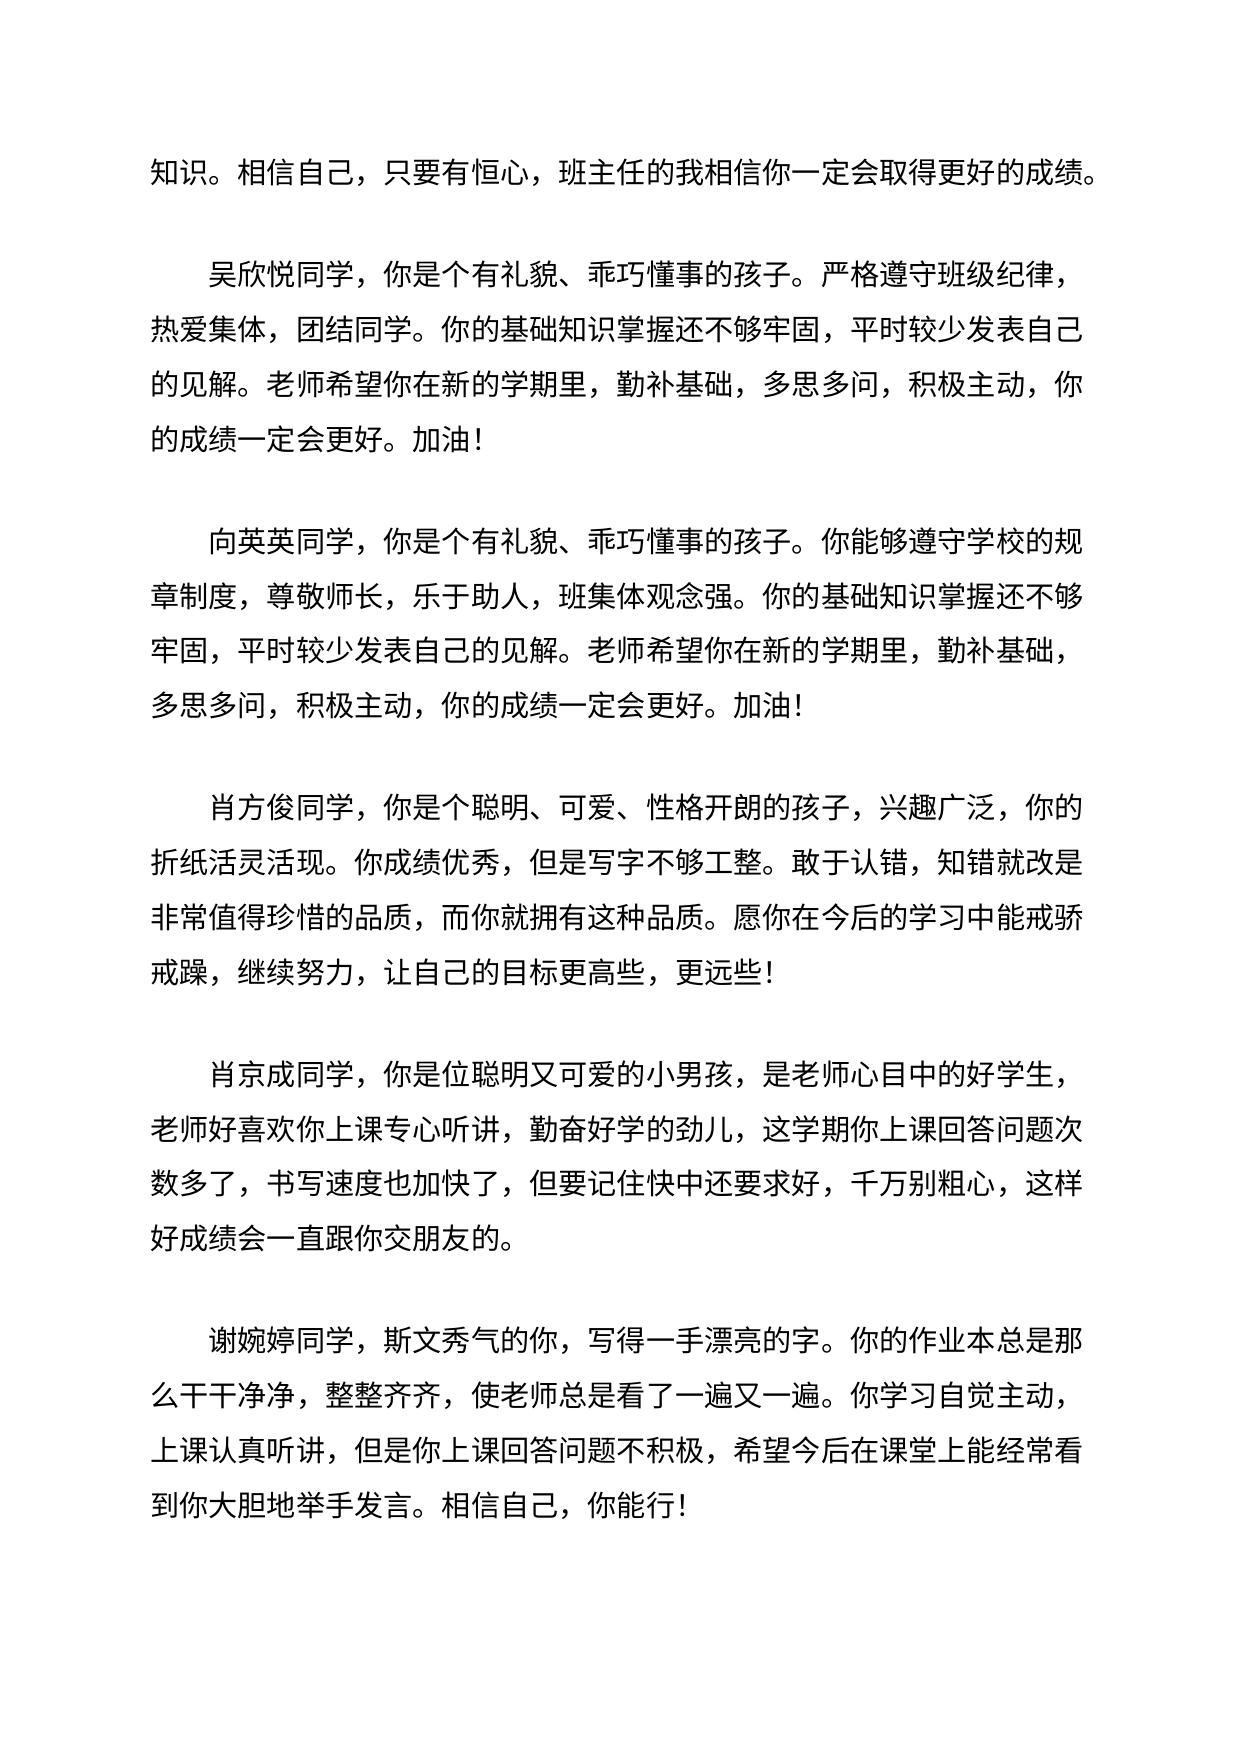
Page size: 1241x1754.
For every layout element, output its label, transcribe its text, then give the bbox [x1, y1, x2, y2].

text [150, 150, 1090, 192]
text 向英英同学，你是个有礼貌、乖巧懂事的孩子。你能够遵守学校的规章制度，尊敬师长，乐于助人，班集体观念强。你的基础知识掌握还不够牢固，平时较少发表自己的见解。老师希望你在新的学期里，勤补基础，多思多问，积极主动，你的成绩一定会更好。加油！ [150, 518, 1090, 725]
text 谢婉婷同学，斯文秀气的你，写得一手漂亮的字。你的作业本总是那么干干净净，整整齐齐，使老师总是看了一遍又一遍。你学习自觉主动，上课认真听讲，但是你上课回答问题不积极，希望今后在课堂上能经常看到你大胆地举手发言。相信自己，你能行！ [150, 1318, 1090, 1524]
text 肖京成同学，你是位聪明又可爱的小男孩，是老师心目中的好学生，老师好喜欢你上课专心听讲，勤奋好学的劲儿，这学期你上课回答问题次数多了，书写速度也加快了，但要记住快中还要求好，千万别粗心，这样好成绩会一直跟你交朋友的。 [150, 1051, 1090, 1258]
text 吴欣悦同学，你是个有礼貌、乖巧懂事的孩子。严格遵守班级纪律，热爱集体，团结同学。你的基础知识掌握还不够牢固，平时较少发表自己的见解。老师希望你在新的学期里，勤补基础，多思多问，积极主动，你的成绩一定会更好。加油！ [150, 252, 1090, 459]
text 肖方俊同学，你是个聪明、可爱、性格开朗的孩子，兴趣广泛，你的折纸活灵活现。你成绩优秀，但是写字不够工整。敢于认错，知错就改是非常值得珍惜的品质，而你就拥有这种品质。愿你在今后的学习中能戒骄戒躁，继续努力，让自己的目标更高些，更远些！ [150, 785, 1090, 992]
